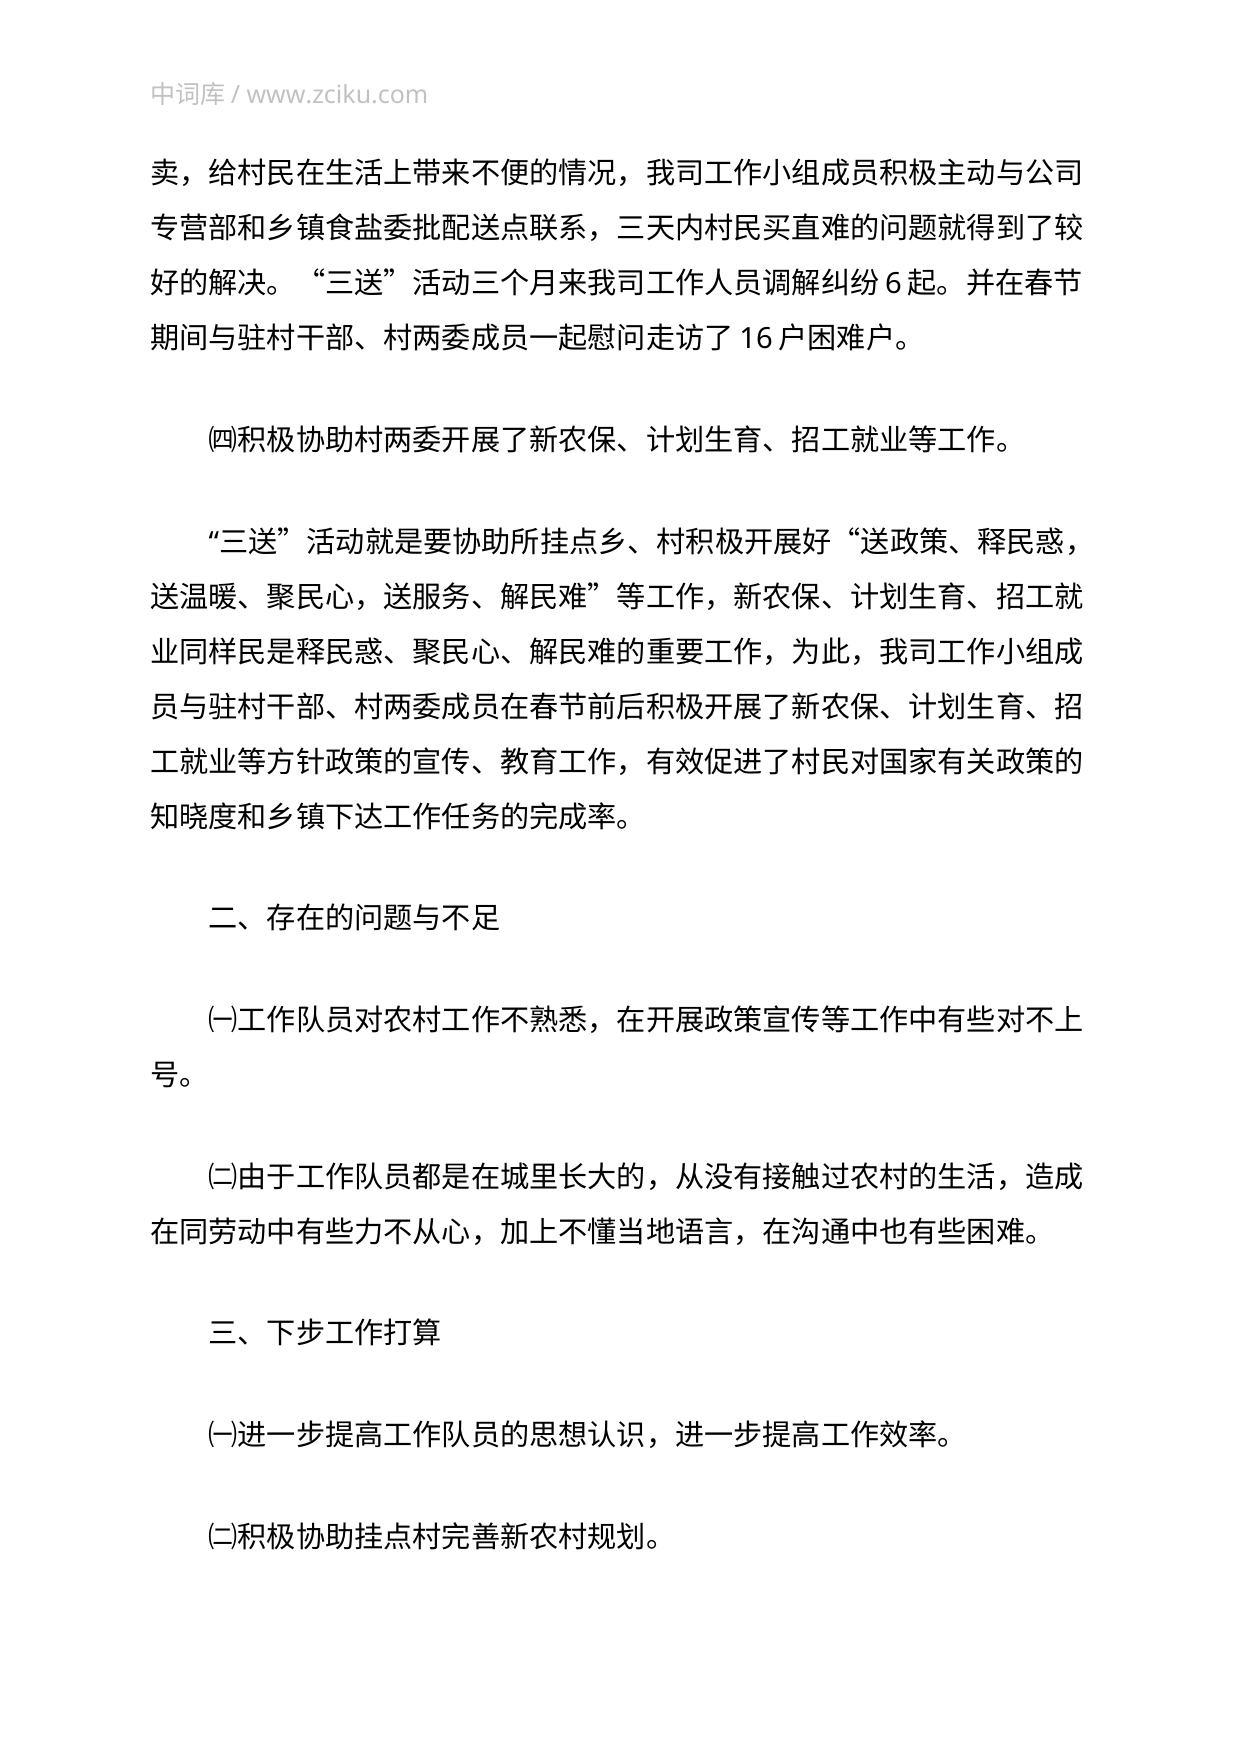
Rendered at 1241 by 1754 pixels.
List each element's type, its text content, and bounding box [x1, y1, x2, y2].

text 三、下步工作打算 [150, 1310, 1090, 1352]
text ㈠工作队员对农村工作不熟悉，在开展政策宣传等工作中有些对不上号。 [150, 997, 1090, 1094]
text ㈠进一步提高工作队员的思想认识，进一步提高工作效率。 [150, 1412, 1090, 1454]
text “三送”活动就是要协助所挂点乡、村积极开展好“送政策、释民惑，送温暖、聚民心，送服务、解民难”等工作，新农保、计划生育、招工就业同样民是释民惑、聚民心、解民难的重要工作，为此，我司工作小组成员与驻村干部、村两委成员在春节前后积极开展了新农保、计划生育、招工就业等方针政策的宣传、教育工作，有效促进了村民对国家有关政策的知晓度和乡镇下达工作任务的完成率。 [150, 518, 1090, 835]
text ㈡由于工作队员都是在城里长大的，从没有接触过农村的生活，造成在同劳动中有些力不从心，加上不懂当地语言，在沟通中也有些困难。 [150, 1153, 1090, 1251]
text 二、存在的问题与不足 [150, 895, 1090, 937]
text ㈡积极协助挂点村完善新农村规划。 [150, 1513, 1090, 1556]
text ㈣积极协助村两委开展了新农保、计划生育、招工就业等工作。 [150, 417, 1090, 459]
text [150, 150, 1090, 357]
